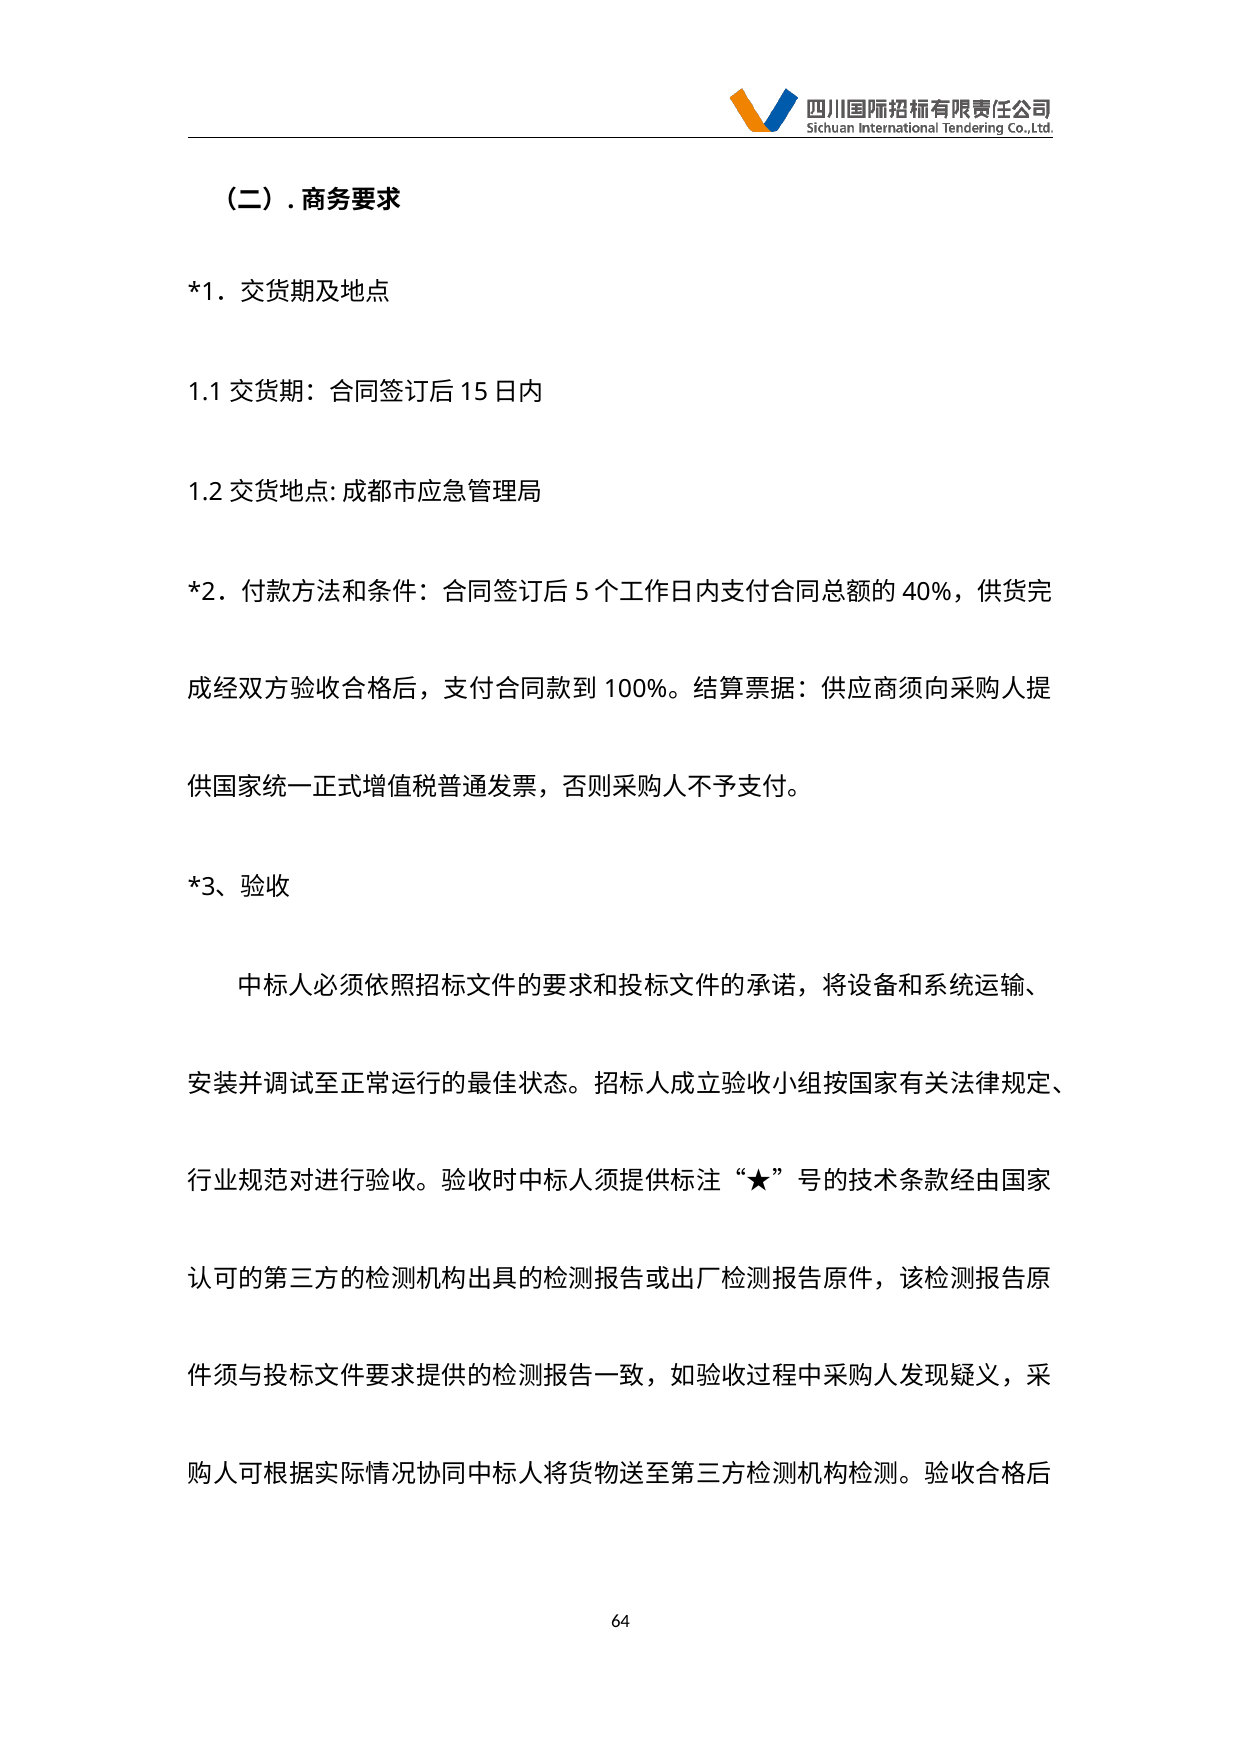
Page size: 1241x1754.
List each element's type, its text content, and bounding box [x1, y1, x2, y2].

text 1.1 交货期：合同签订后15日内 [187, 357, 1053, 422]
text *3、验收 [187, 852, 1053, 917]
text 1.2 交货地点: 成都市应急管理局 [187, 457, 1053, 522]
text *1．交货期及地点 [187, 257, 1053, 322]
text *2．付款方法和条件：合同签订后5个工作日内支付合同总额的40%，供货完成经双方验收合格后，支付合同款到100%。结算票据：供应商须向采购人提供国家统一正式增值税普通发票，否则采购人不予支付。 [187, 557, 1053, 817]
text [187, 951, 1053, 1504]
subtitle （二）. 商务要求 [187, 165, 1053, 230]
picture [729, 88, 1053, 135]
